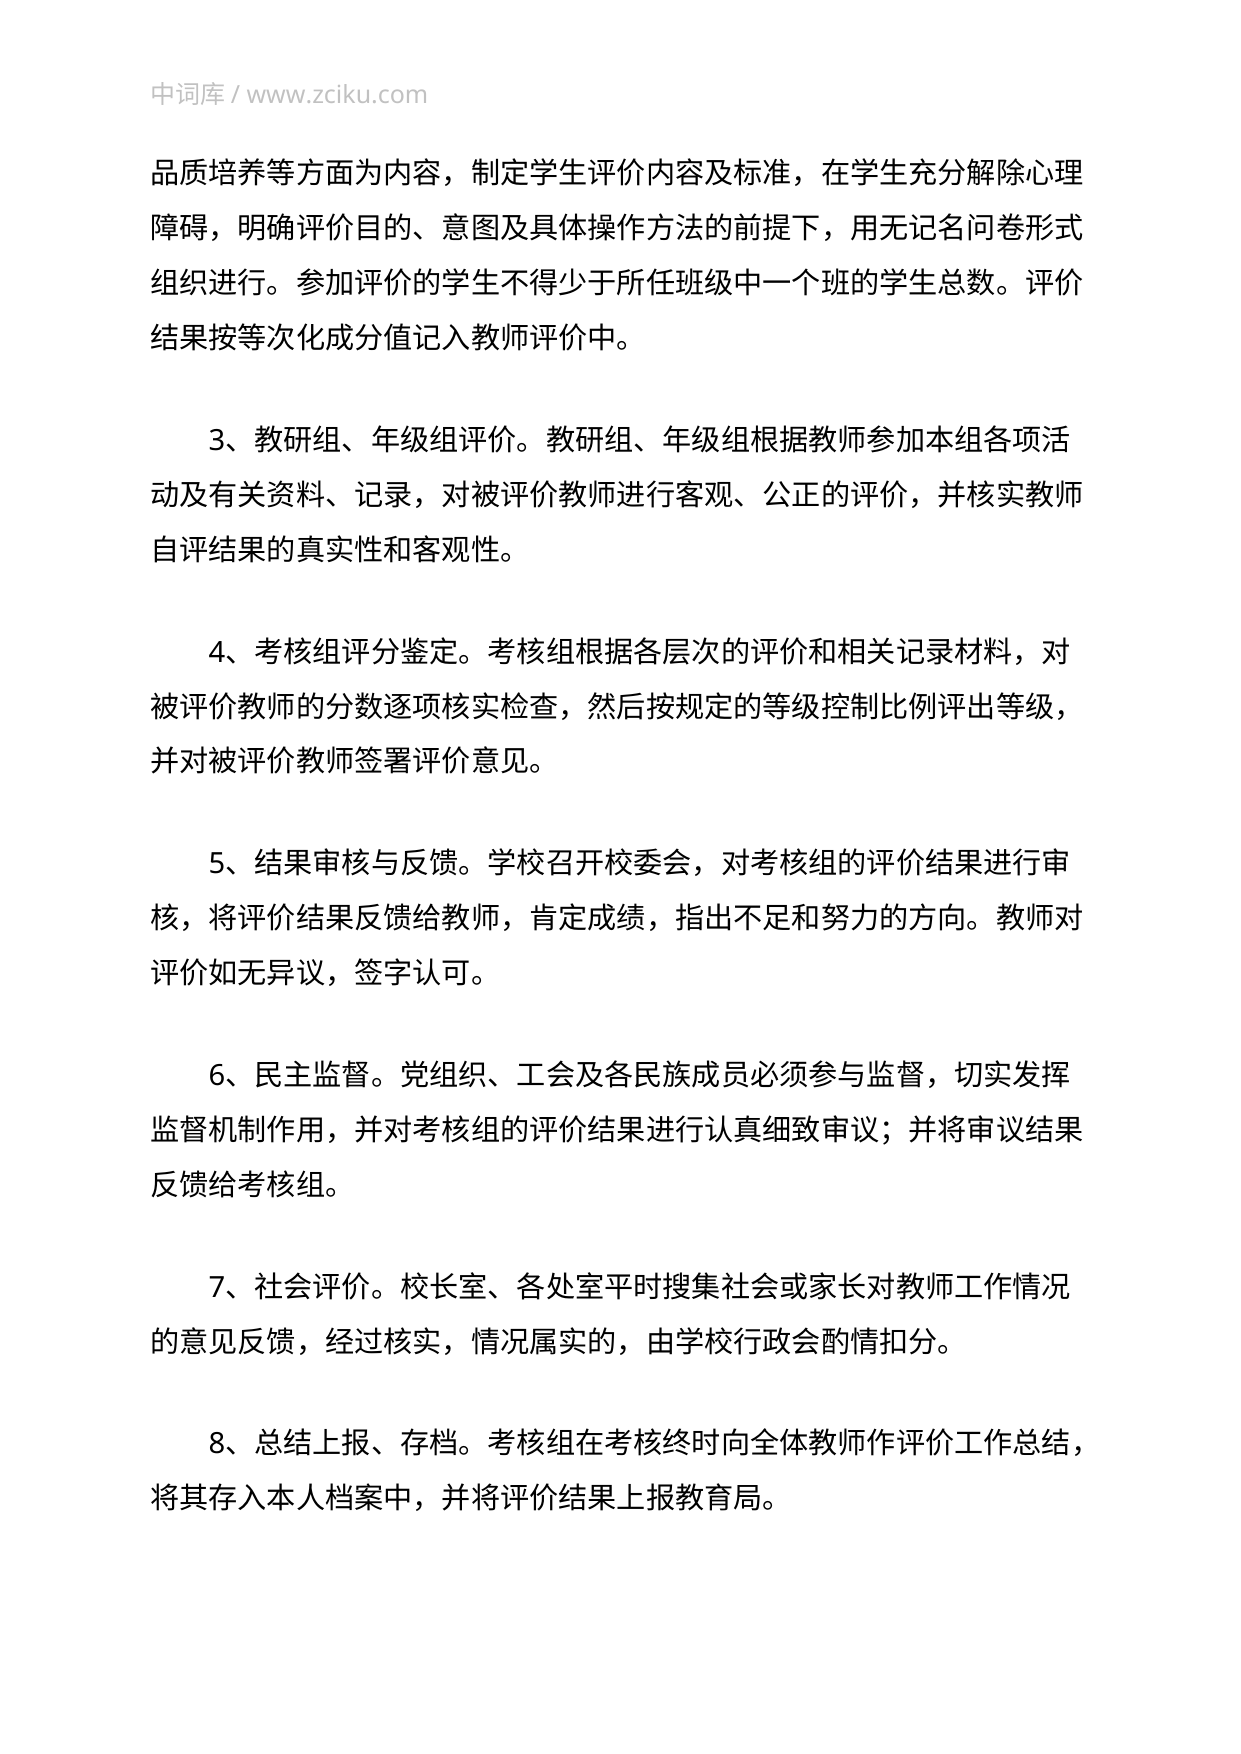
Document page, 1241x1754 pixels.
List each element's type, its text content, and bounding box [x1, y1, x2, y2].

text 4、考核组评分鉴定。考核组根据各层次的评价和相关记录材料，对被评价教师的分数逐项核实检查，然后按规定的等级控制比例评出等级，并对被评价教师签署评价意见。 [150, 628, 1090, 780]
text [150, 150, 1090, 357]
text 8、总结上报、存档。考核组在考核终时向全体教师作评价工作总结，将其存入本人档案中，并将评价结果上报教育局。 [150, 1420, 1090, 1517]
text 7、社会评价。校长室、各处室平时搜集社会或家长对教师工作情况的意见反馈，经过核实，情况属实的，由学校行政会酌情扣分。 [150, 1263, 1090, 1360]
text 5、结果审核与反馈。学校召开校委会，对考核组的评价结果进行审核，将评价结果反馈给教师，肯定成绩，指出不足和努力的方向。教师对评价如无异议，签字认可。 [150, 840, 1090, 992]
text 3、教研组、年级组评价。教研组、年级组根据教师参加本组各项活动及有关资料、记录，对被评价教师进行客观、公正的评价，并核实教师自评结果的真实性和客观性。 [150, 416, 1090, 569]
text 6、民主监督。党组织、工会及各民族成员必须参与监督，切实发挥监督机制作用，并对考核组的评价结果进行认真细致审议；并将审议结果反馈给考核组。 [150, 1051, 1090, 1204]
